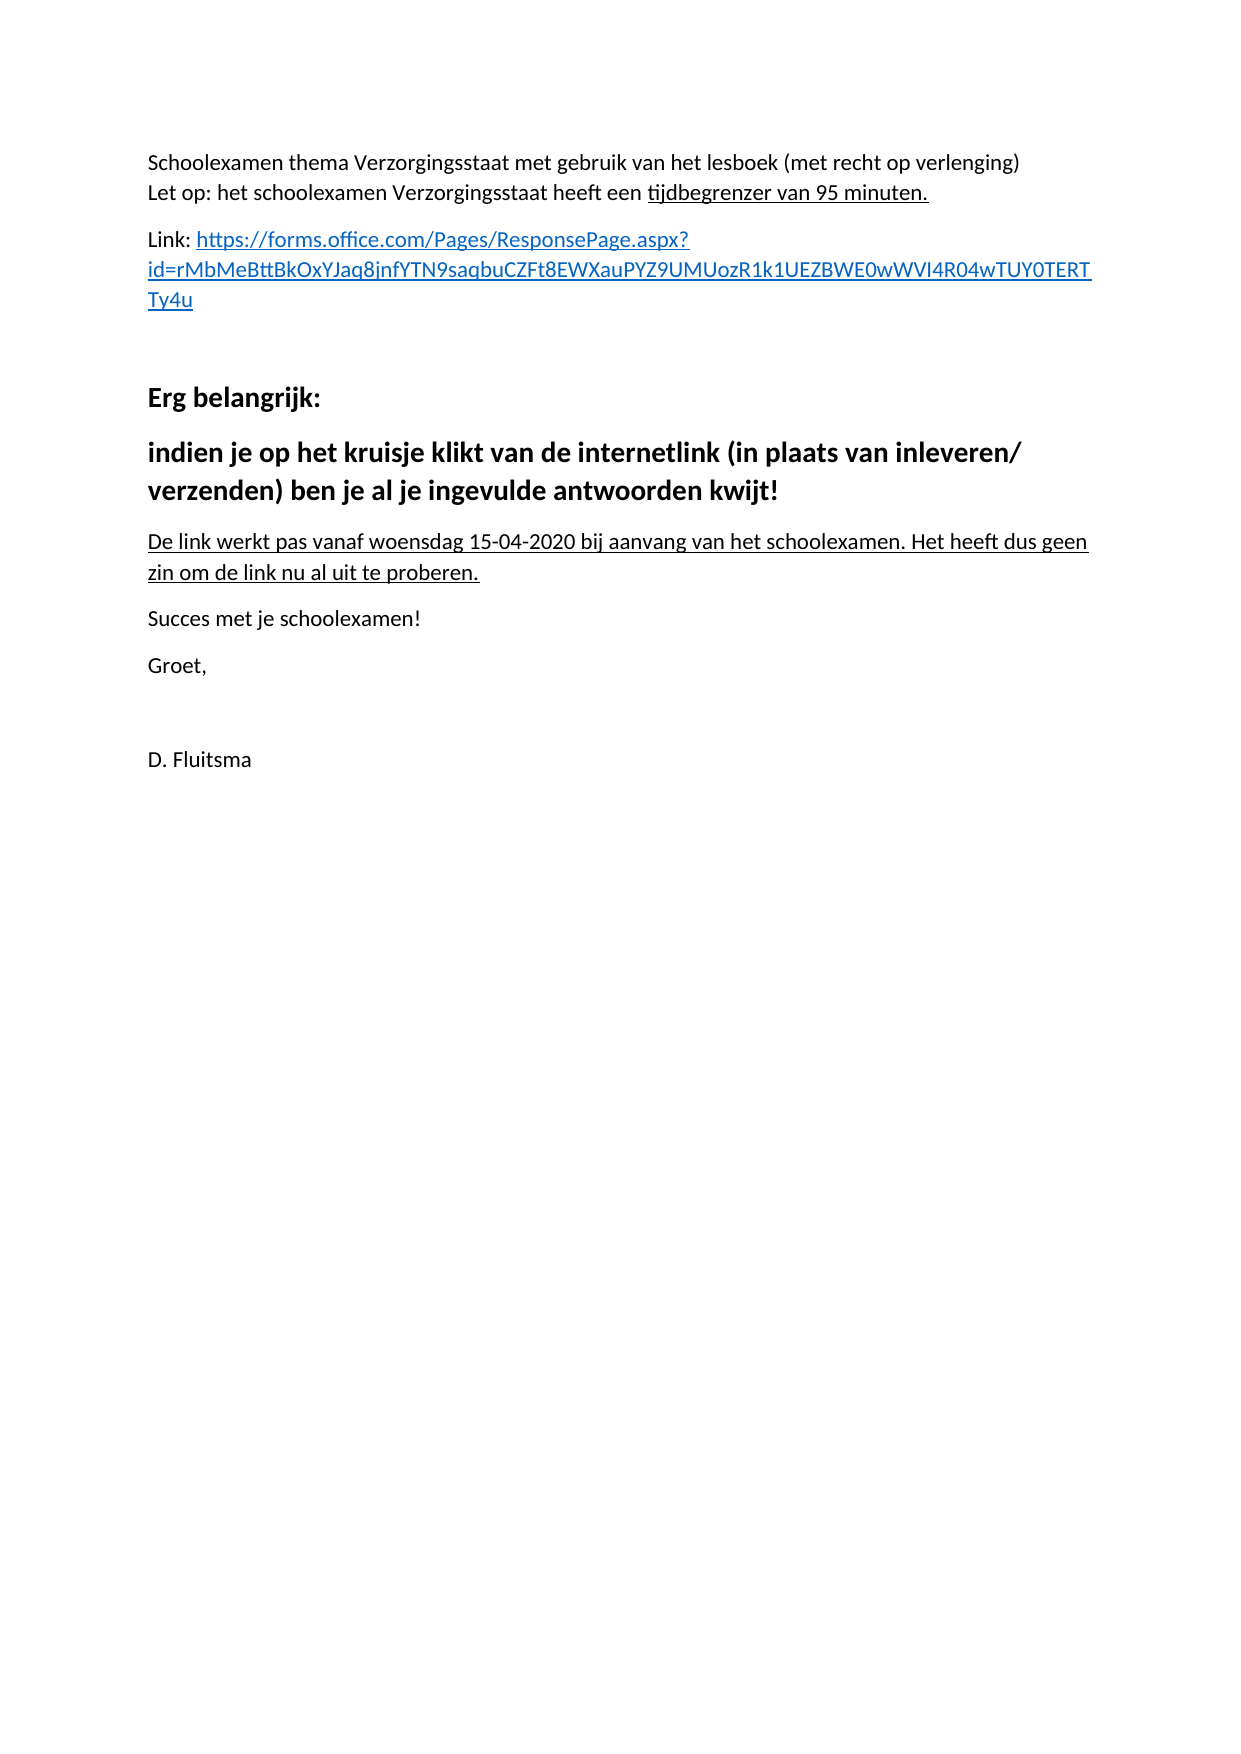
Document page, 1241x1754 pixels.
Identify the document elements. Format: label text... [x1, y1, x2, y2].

text indien je op het kruisje klikt van de internetlink (in plaats van inleveren/ verzenden) ben je al je ingevulde antwoorden kwijt! [148, 434, 1093, 508]
text Succes met je schoolexamen! [148, 604, 1093, 633]
text Link: https://forms.office.com/Pages/ResponsePage.aspx?id=rMbMeBttBkOxYJaq8jnfYTN9saqbuCZFt8EWXauPYZ9UMUozR1k1UEZBWE0wWVI4R04wTUY0TERTTy4u [148, 225, 1093, 313]
text D. Fluitsma [148, 745, 1093, 773]
text Erg belangrijk: [148, 379, 1093, 414]
text De link werkt pas vanaf woensdag 15-04-2020 bij aanvang van het schoolexamen. Het heeft dus geen zin om de link nu al uit te proberen. [148, 527, 1093, 586]
text Schoolexamen thema Verzorgingsstaat met gebruik van het lesboek (met recht op verlenging) Let op: het schoolexamen Verzorgingsstaat heeft een tijdbegrenzer van 95 minuten. [148, 148, 1093, 206]
text Groet, [148, 651, 1093, 679]
